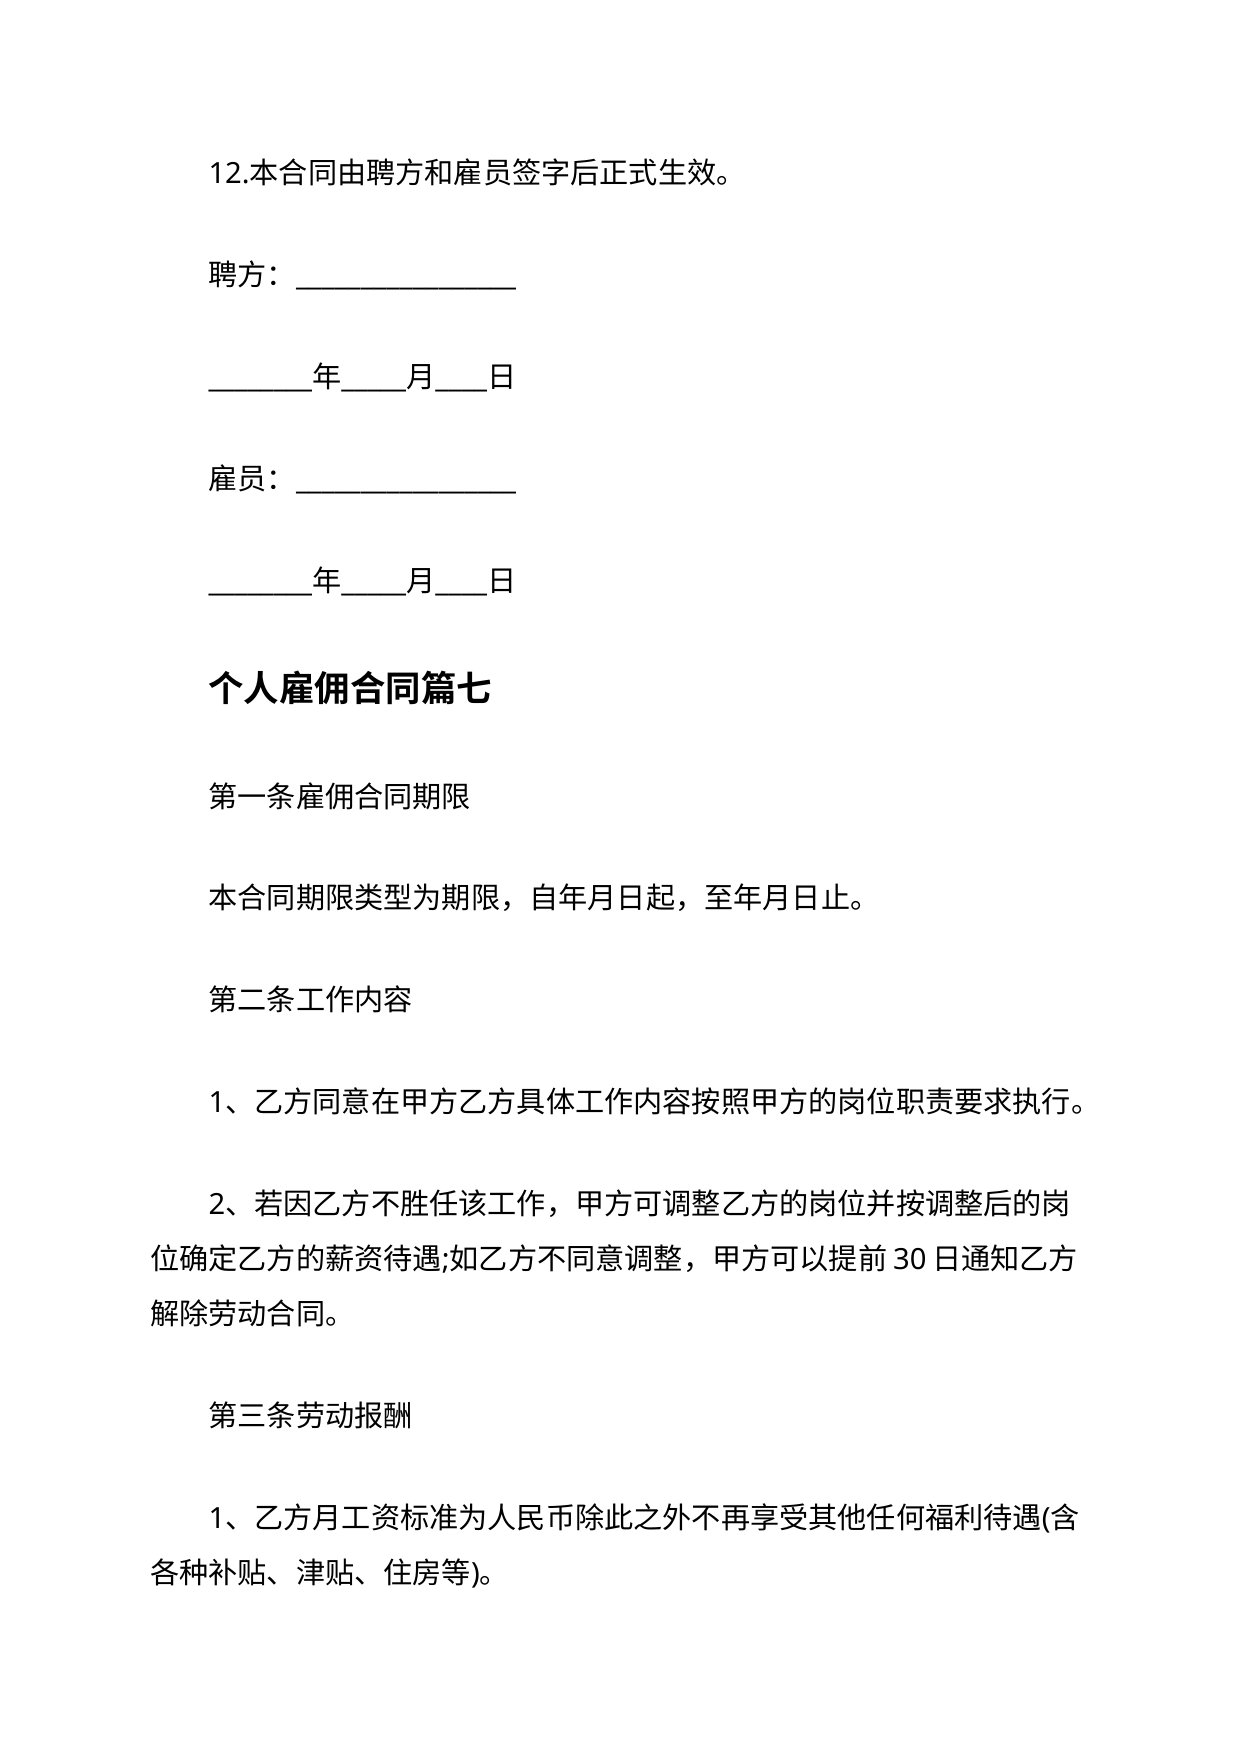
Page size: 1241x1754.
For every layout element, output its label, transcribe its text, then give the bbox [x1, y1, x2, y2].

text 1、乙方月工资标准为人民币除此之外不再享受其他任何福利待遇(含各种补贴、津贴、住房等)。 [150, 1494, 1090, 1592]
text 第一条雇佣合同期限 [150, 773, 1090, 816]
text ________年_____月____日 [150, 354, 1090, 396]
text 12.本合同由聘方和雇员签字后正式生效。 [150, 150, 1090, 192]
text 1、乙方同意在甲方乙方具体工作内容按照甲方的岗位职责要求执行。 [150, 1079, 1090, 1121]
text 第二条工作内容 [150, 977, 1090, 1019]
text 个人雇佣合同篇七 [150, 660, 1090, 711]
text 聘方：_________________ [150, 252, 1090, 294]
text 2、若因乙方不胜任该工作，甲方可调整乙方的岗位并按调整后的岗位确定乙方的薪资待遇;如乙方不同意调整，甲方可以提前30日通知乙方解除劳动合同。 [150, 1181, 1090, 1333]
text 雇员：_________________ [150, 456, 1090, 498]
text 第三条劳动报酬 [150, 1392, 1090, 1435]
text ________年_____月____日 [150, 558, 1090, 600]
text 本合同期限类型为期限，自年月日起，至年月日止。 [150, 875, 1090, 917]
